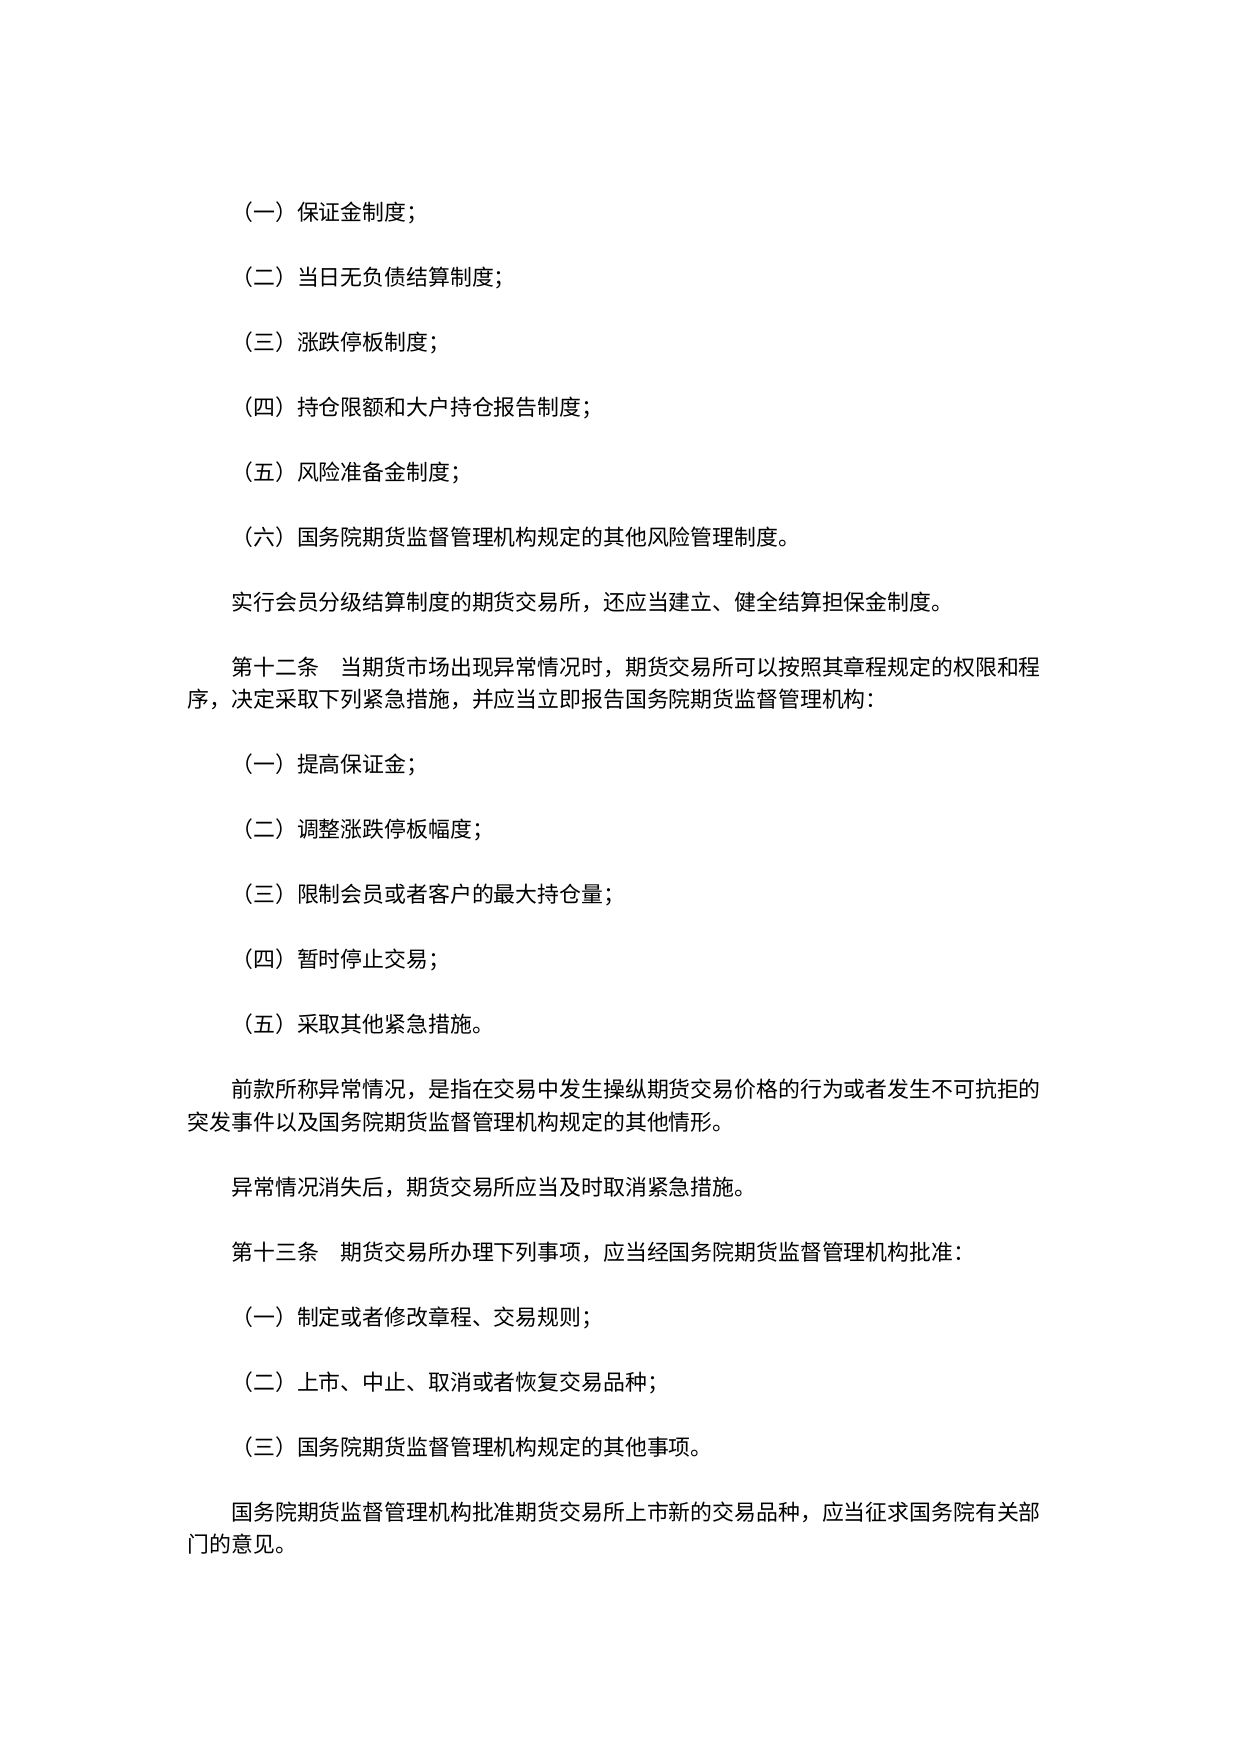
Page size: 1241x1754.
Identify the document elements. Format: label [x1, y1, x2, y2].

text [187, 162, 1053, 1559]
